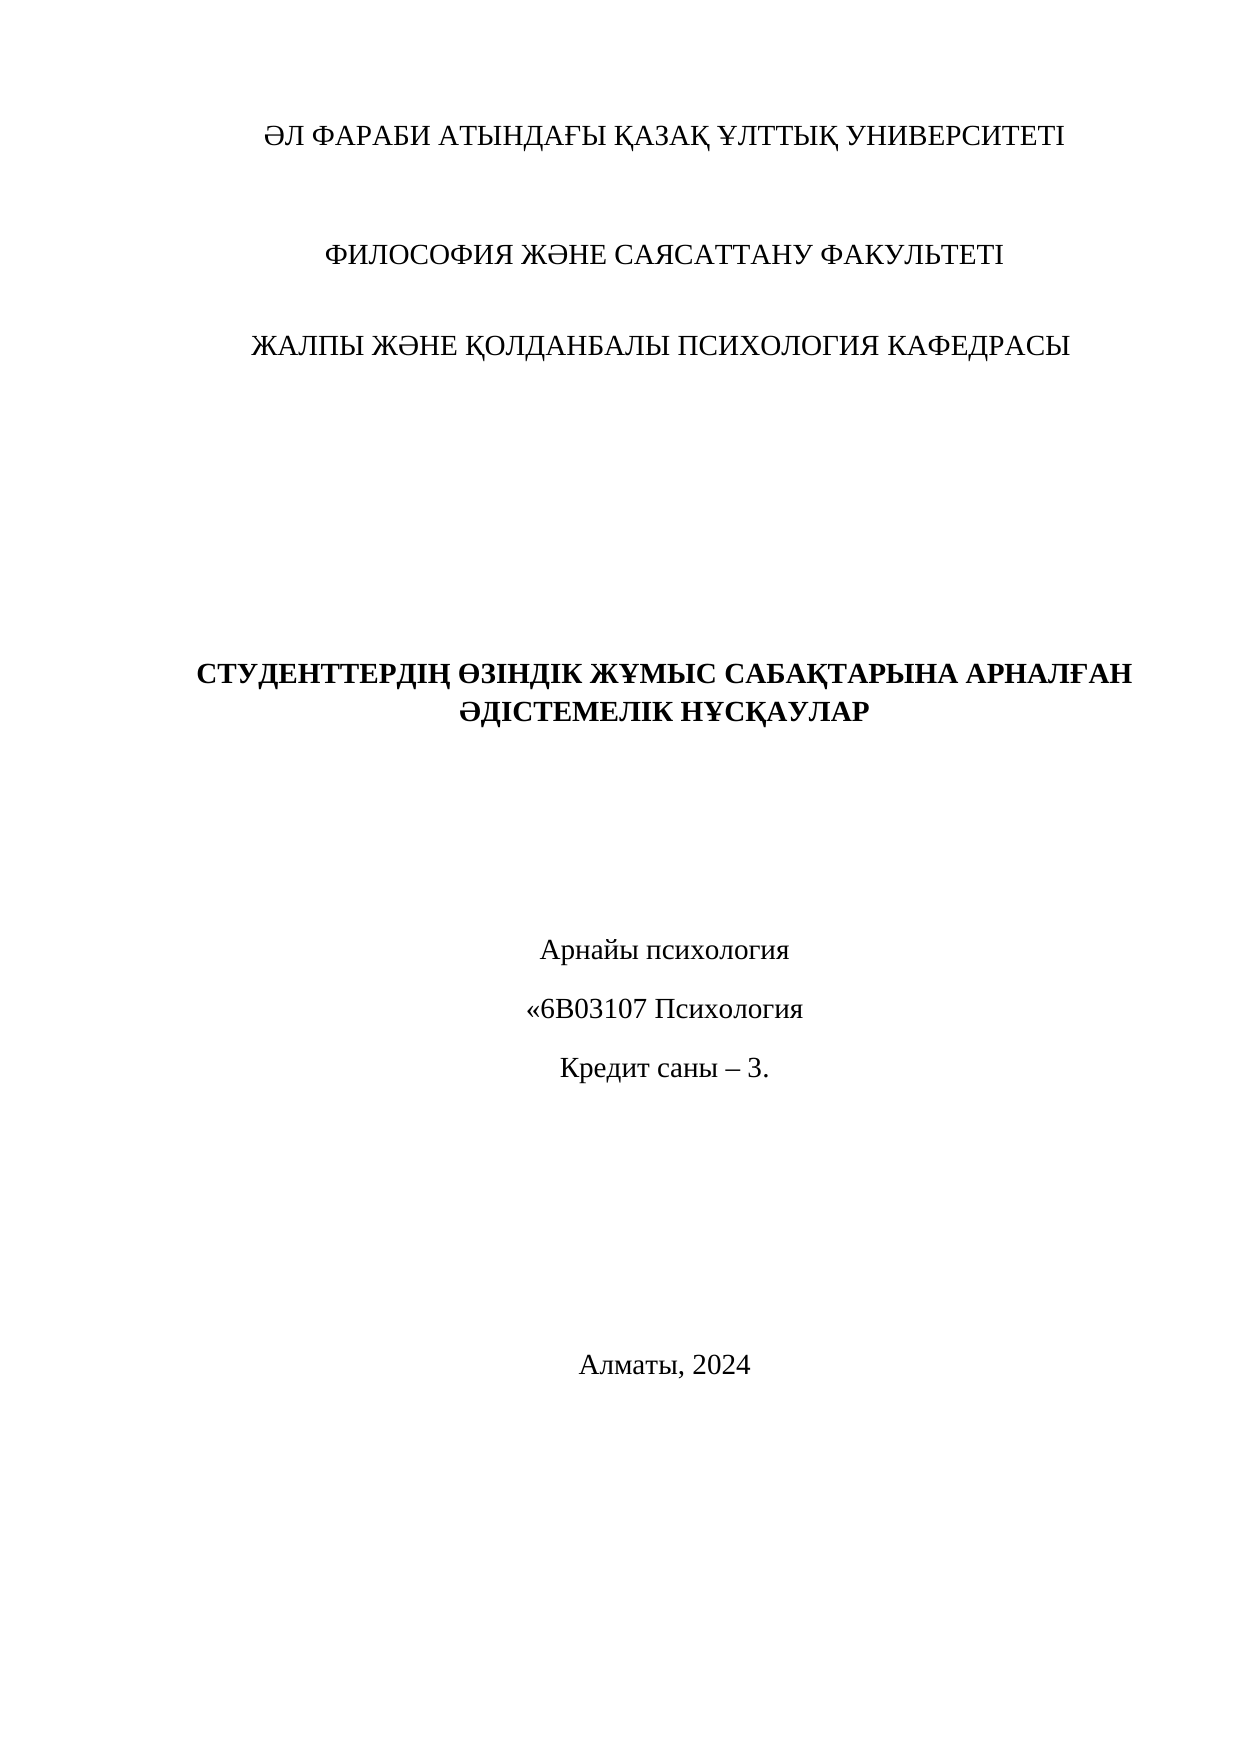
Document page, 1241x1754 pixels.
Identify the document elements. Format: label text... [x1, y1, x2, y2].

text Жалпы және қолданбалы психология КАФЕДРАсы [177, 328, 1152, 393]
text «6B03107 Психология [177, 991, 1152, 1025]
text Әл Фараби атындағы қазақ ұлттық университеті [177, 118, 1152, 152]
text Кредит саны – 3. [177, 1051, 1152, 1084]
text Алматы, 2024 [177, 1347, 1152, 1381]
text Студенттердің өзіндік жұмыс сабақтарына арналған әдістемелік нұсқаулар [177, 656, 1152, 728]
text Арнайы психология [177, 932, 1152, 965]
text ФИЛОСОФИя және саясаттану факультеті [177, 237, 1152, 303]
